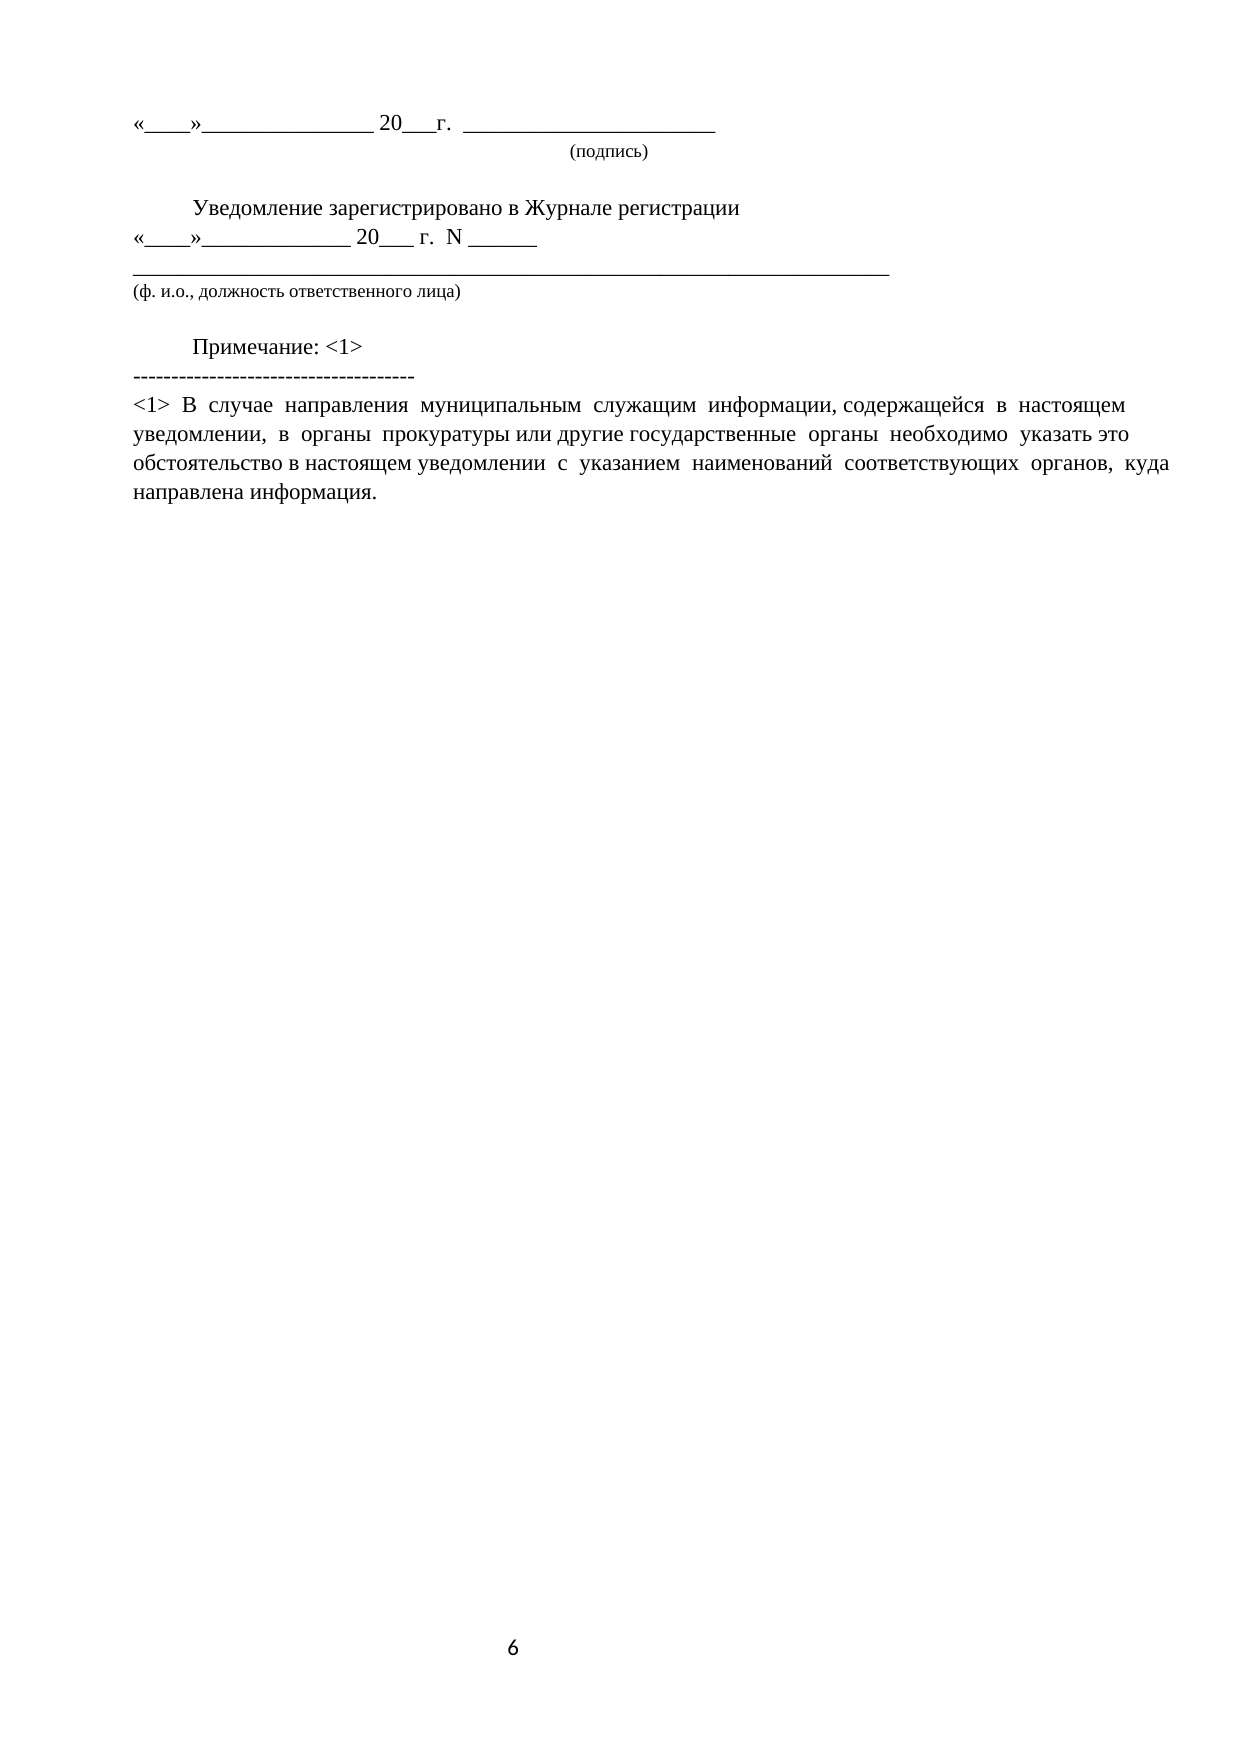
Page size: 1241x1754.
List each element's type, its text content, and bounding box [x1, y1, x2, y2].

text Примечание: <1> ------------------------------------- <1> В случае направления муниципальным служащим информации, содержащейся в настоящем уведомлении, в органы прокуратуры или другие государственные органы необходимо указать это обстоятельство в настоящем уведомлении с указанием наименований соответствующих органов, куда направлена информация. [133, 333, 1181, 504]
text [133, 109, 1181, 162]
text Уведомление зарегистрировано в Журнале регистрации «____»_____________ 20___ г. N ______ __________________________________________________________________ (ф. и.о., должность ответственного лица) [133, 194, 1181, 302]
